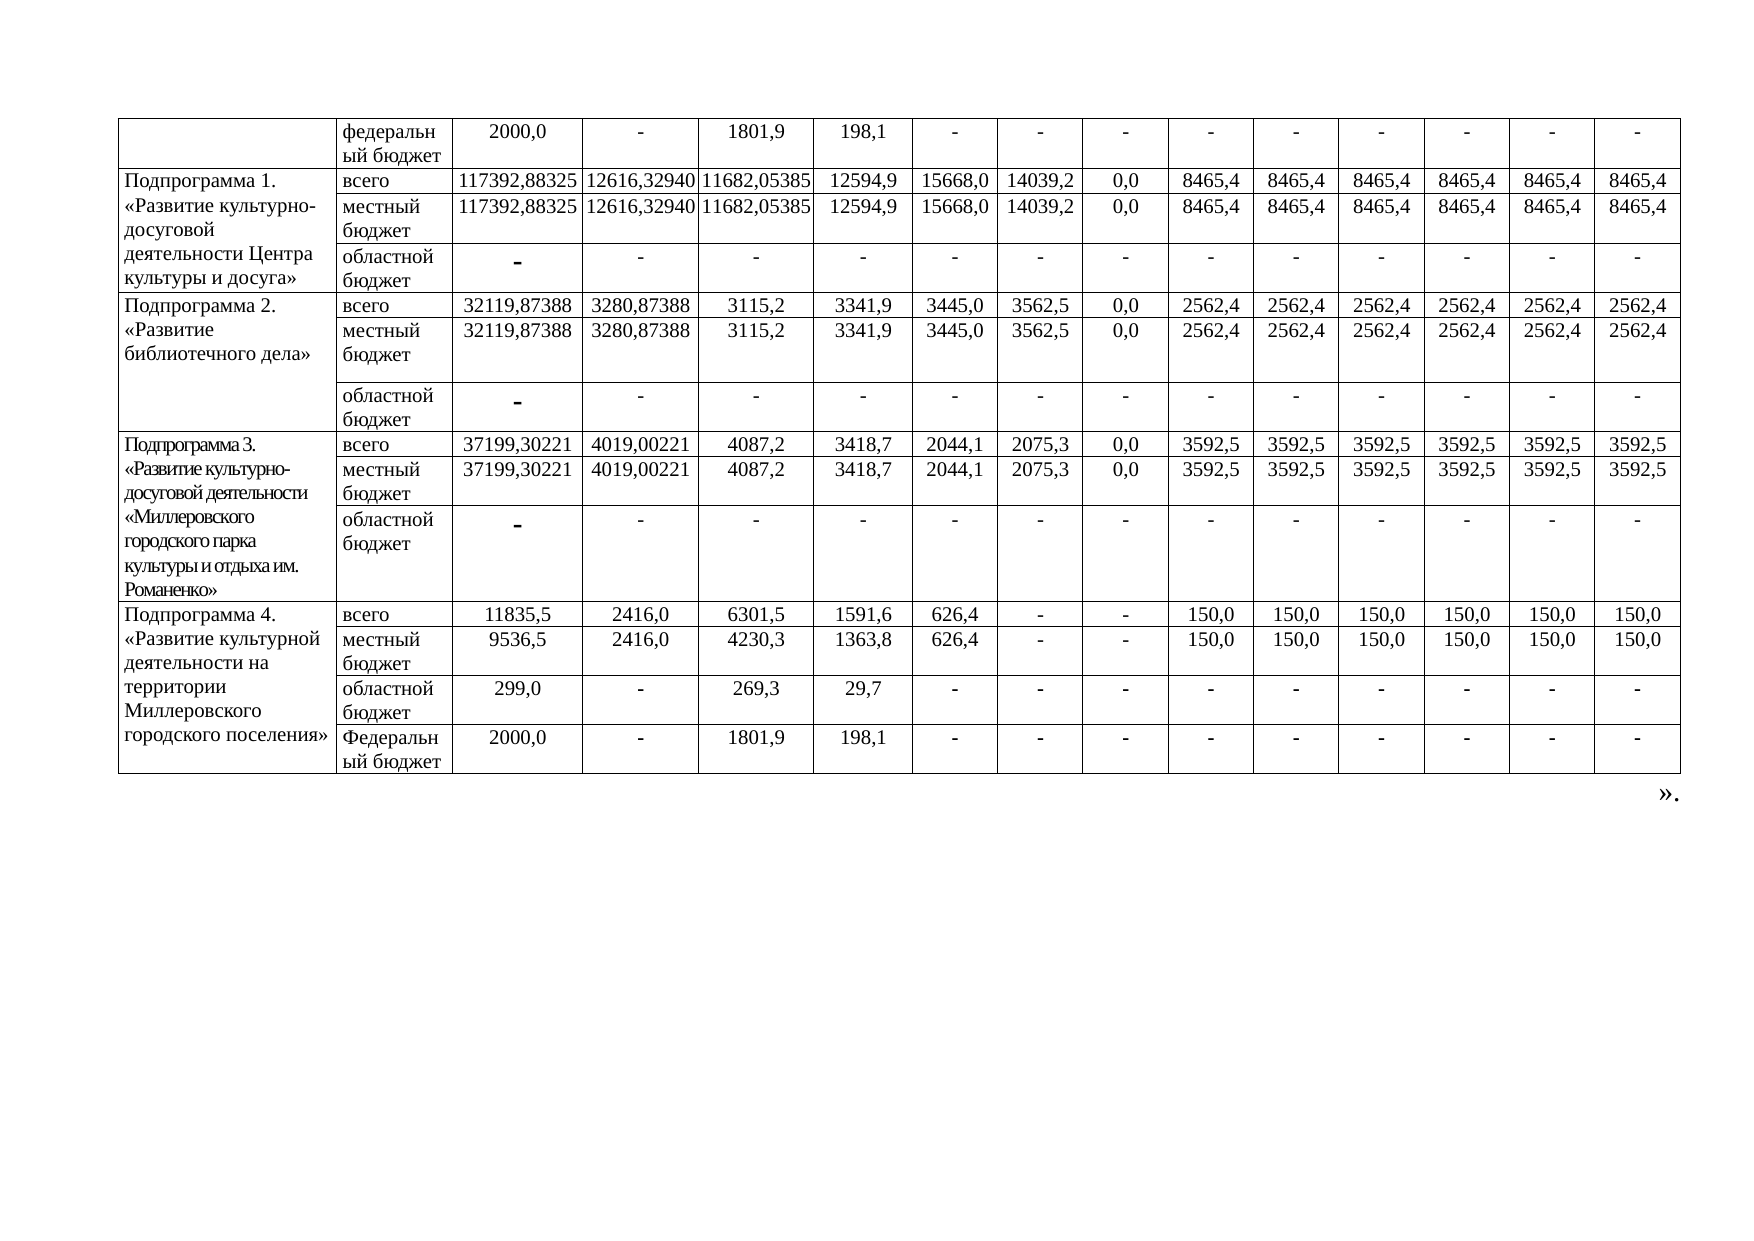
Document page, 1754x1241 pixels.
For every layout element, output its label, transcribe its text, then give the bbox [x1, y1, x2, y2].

table_cell - [1425, 676, 1509, 724]
table_cell 2562,4 [1339, 293, 1424, 317]
table_cell - [1339, 725, 1424, 773]
table_cell 9536,5 [453, 627, 582, 675]
table_cell - [1425, 725, 1509, 773]
table_cell 3592,5 [1595, 457, 1680, 505]
table_cell - [453, 506, 582, 601]
table_cell 2562,4 [1169, 293, 1253, 317]
table_cell 2562,4 [1510, 318, 1594, 382]
table_cell - [1595, 725, 1680, 773]
table_cell - [1425, 506, 1509, 601]
table_cell - [1083, 506, 1168, 601]
table_cell 3592,5 [1339, 432, 1424, 456]
table_cell 1363,8 [814, 627, 912, 675]
table_cell - [998, 244, 1082, 292]
table_cell 3445,0 [913, 318, 997, 382]
table_cell 299,0 [453, 676, 582, 724]
table_cell 3115,2 [699, 318, 813, 382]
table_cell 3592,5 [1254, 432, 1338, 456]
table_cell 2562,4 [1510, 293, 1594, 317]
table_cell 29,7 [814, 676, 912, 724]
table_cell 2562,4 [1254, 293, 1338, 317]
table_cell - [1425, 119, 1509, 167]
table_cell 12616,32940 [583, 169, 698, 192]
table_cell - [1595, 119, 1680, 167]
table_cell 2562,4 [1339, 318, 1424, 382]
table_cell - [699, 383, 813, 431]
table_cell - [583, 676, 698, 724]
table_cell - [1083, 602, 1168, 626]
table_cell Подпрограмма 1. «Развитие культурно-досуговой деятельности Центра культуры и досуга» [119, 169, 336, 292]
table_cell 0,0 [1083, 318, 1168, 382]
table_cell 0,0 [1083, 293, 1168, 317]
table_cell 626,4 [913, 602, 997, 626]
table_cell 8465,4 [1510, 169, 1594, 192]
table_cell - [1254, 676, 1338, 724]
table_cell 3341,9 [814, 293, 912, 317]
table_cell - [1510, 676, 1594, 724]
table_cell - [1595, 676, 1680, 724]
table_cell - [699, 506, 813, 601]
table_cell 15668,0 [913, 169, 997, 192]
table_cell - [998, 602, 1082, 626]
table_cell 8465,4 [1339, 194, 1424, 242]
table_cell областной бюджет [337, 383, 452, 431]
table_cell 2416,0 [583, 627, 698, 675]
table_cell - [583, 506, 698, 601]
table_cell - [583, 725, 698, 773]
table_cell 4019,00221 [583, 432, 698, 456]
table_cell - [453, 244, 582, 292]
table_cell - [998, 506, 1082, 601]
table_cell 2000,0 [453, 119, 582, 167]
table_cell 8465,4 [1595, 194, 1680, 242]
table_cell - [1425, 244, 1509, 292]
table_cell - [1510, 725, 1594, 773]
table_cell - [583, 383, 698, 431]
table_cell 3418,7 [814, 432, 912, 456]
table_cell - [1169, 244, 1253, 292]
table_cell 6301,5 [699, 602, 813, 626]
table_cell - [1510, 244, 1594, 292]
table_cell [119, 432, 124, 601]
table_cell - [913, 725, 997, 773]
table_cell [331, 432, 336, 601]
table_cell - [1254, 244, 1338, 292]
table_cell 12594,9 [814, 194, 912, 242]
table_cell 3280,87388 [583, 318, 698, 382]
table_cell 3592,5 [1169, 457, 1253, 505]
table_cell 2416,0 [583, 602, 698, 626]
table_cell 14039,2 [998, 194, 1082, 242]
table_cell - [1339, 244, 1424, 292]
table_cell 8465,4 [1595, 169, 1680, 192]
table_cell областной бюджет [337, 676, 452, 724]
table_cell 0,0 [1083, 194, 1168, 242]
table_cell 198,1 [814, 119, 912, 167]
table_cell 150,0 [1510, 602, 1594, 626]
table_cell 1801,9 [699, 119, 813, 167]
table_cell 4087,2 [699, 432, 813, 456]
table_cell 3592,5 [1254, 457, 1338, 505]
table_cell 14039,2 [998, 169, 1082, 192]
table_cell 15668,0 [913, 194, 997, 242]
table_cell 150,0 [1339, 627, 1424, 675]
table_cell 37199,30221 [453, 432, 582, 456]
table_cell - [1339, 506, 1424, 601]
table_cell - [1169, 383, 1253, 431]
table_cell 150,0 [1169, 627, 1253, 675]
table_cell 150,0 [1595, 602, 1680, 626]
table_cell Подпрограмма 4. «Развитие культурной деятельности на территории Миллеровского городского поселения» [119, 602, 336, 773]
table_cell - [1083, 627, 1168, 675]
table_cell Федеральный бюджет [337, 725, 452, 773]
table_cell - [998, 627, 1082, 675]
table_cell - [1083, 383, 1168, 431]
table_cell 3562,5 [998, 293, 1082, 317]
table_cell 269,3 [699, 676, 813, 724]
table_cell всего [337, 293, 452, 317]
table_cell 3445,0 [913, 293, 997, 317]
table_cell 150,0 [1425, 627, 1509, 675]
table_cell 150,0 [1254, 627, 1338, 675]
text ». [118, 774, 1680, 808]
table_cell 2000,0 [453, 725, 582, 773]
table_cell - [1169, 119, 1253, 167]
table_cell - [1169, 725, 1253, 773]
table_cell 8465,4 [1510, 194, 1594, 242]
table_cell 11835,5 [453, 602, 582, 626]
table_cell - [453, 383, 582, 431]
table_cell Подпрограмма 2. «Развитие библиотечного дела» [119, 293, 336, 431]
table_cell 150,0 [1595, 627, 1680, 675]
table_cell - [699, 244, 813, 292]
table_cell 4087,2 [699, 457, 813, 505]
table_cell всего [337, 432, 452, 456]
table_cell 3592,5 [1425, 457, 1509, 505]
table_cell 2562,4 [1425, 293, 1509, 317]
table_cell 150,0 [1510, 627, 1594, 675]
table_cell - [1083, 119, 1168, 167]
table_cell - [1254, 506, 1338, 601]
table_cell местный бюджет [337, 627, 452, 675]
table_cell - [814, 506, 912, 601]
table_cell - [1339, 383, 1424, 431]
table_cell - [1254, 119, 1338, 167]
table_cell - [814, 244, 912, 292]
table_cell 150,0 [1169, 602, 1253, 626]
table_cell - [913, 506, 997, 601]
table_cell - [913, 383, 997, 431]
table_cell - [998, 383, 1082, 431]
table_cell 0,0 [1083, 432, 1168, 456]
table_cell 150,0 [1425, 602, 1509, 626]
table_cell 1591,6 [814, 602, 912, 626]
table_cell - [998, 725, 1082, 773]
table_cell всего [337, 169, 452, 192]
table_cell 8465,4 [1254, 194, 1338, 242]
table_cell - [998, 676, 1082, 724]
table_cell 2562,4 [1169, 318, 1253, 382]
table_cell федеральный бюджет [337, 119, 452, 167]
table_cell 4019,00221 [583, 457, 698, 505]
table_cell - [1339, 119, 1424, 167]
table_cell 3592,5 [1595, 432, 1680, 456]
table_cell - [1083, 676, 1168, 724]
table_cell 3115,2 [699, 293, 813, 317]
table_cell местный бюджет [337, 457, 452, 505]
table_cell 2075,3 [998, 457, 1082, 505]
table_cell - [1254, 725, 1338, 773]
table_cell 8465,4 [1254, 169, 1338, 192]
table_cell 3592,5 [1510, 457, 1594, 505]
table_cell 2044,1 [913, 432, 997, 456]
table_cell 150,0 [1339, 602, 1424, 626]
table_cell 150,0 [1254, 602, 1338, 626]
table_cell 3592,5 [1425, 432, 1509, 456]
table_cell 3592,5 [1339, 457, 1424, 505]
table_cell - [1169, 506, 1253, 601]
table_cell 8465,4 [1169, 169, 1253, 192]
table_cell всего [337, 602, 452, 626]
table_cell 3341,9 [814, 318, 912, 382]
table_cell - [998, 119, 1082, 167]
table_cell - [1425, 383, 1509, 431]
table_cell 3418,7 [814, 457, 912, 505]
table_cell 4230,3 [699, 627, 813, 675]
table_cell - [814, 383, 912, 431]
table_cell 8465,4 [1339, 169, 1424, 192]
table_cell областной бюджет [337, 506, 452, 601]
table_cell - [1083, 244, 1168, 292]
table_cell - [1595, 244, 1680, 292]
table_cell - [913, 676, 997, 724]
table_cell 117392,88325 [453, 194, 582, 242]
table_cell областной бюджет [337, 244, 452, 292]
table_cell - [1510, 506, 1594, 601]
table_cell 3562,5 [998, 318, 1082, 382]
table_cell 3280,87388 [583, 293, 698, 317]
table_cell 2562,4 [1254, 318, 1338, 382]
table_cell 117392,88325 [453, 169, 582, 192]
table_cell - [583, 119, 698, 167]
table_cell 3592,5 [1510, 432, 1594, 456]
table_cell местный бюджет [337, 194, 452, 242]
table_cell 2562,4 [1595, 318, 1680, 382]
table_cell - [1595, 383, 1680, 431]
table_cell 0,0 [1083, 169, 1168, 192]
table_cell 37199,30221 [453, 457, 582, 505]
table_cell 626,4 [913, 627, 997, 675]
table_cell 8465,4 [1169, 194, 1253, 242]
table_cell 2562,4 [1425, 318, 1509, 382]
table_cell 1801,9 [699, 725, 813, 773]
table_cell - [1083, 725, 1168, 773]
table_cell 8465,4 [1425, 169, 1509, 192]
table_cell 0,0 [1083, 457, 1168, 505]
table_cell 12594,9 [814, 169, 912, 192]
table_cell - [913, 119, 997, 167]
table_cell местный бюджет [337, 318, 452, 382]
table_cell - [913, 244, 997, 292]
table_cell - [583, 244, 698, 292]
table_cell 3592,5 [1169, 432, 1253, 456]
table_cell 11682,05385 [699, 169, 813, 192]
table_cell 12616,32940 [583, 194, 698, 242]
table_cell - [1595, 506, 1680, 601]
table_cell 2075,3 [998, 432, 1082, 456]
table_cell - [1169, 676, 1253, 724]
table_cell - [1254, 383, 1338, 431]
table_cell 2562,4 [1595, 293, 1680, 317]
table_cell - [1339, 676, 1424, 724]
table_cell 8465,4 [1425, 194, 1509, 242]
table_cell 32119,87388 [453, 318, 582, 382]
table_cell 198,1 [814, 725, 912, 773]
table_cell - [1510, 119, 1594, 167]
table_cell 2044,1 [913, 457, 997, 505]
table_cell 32119,87388 [453, 293, 582, 317]
table_cell 11682,05385 [699, 194, 813, 242]
table_cell - [1510, 383, 1594, 431]
